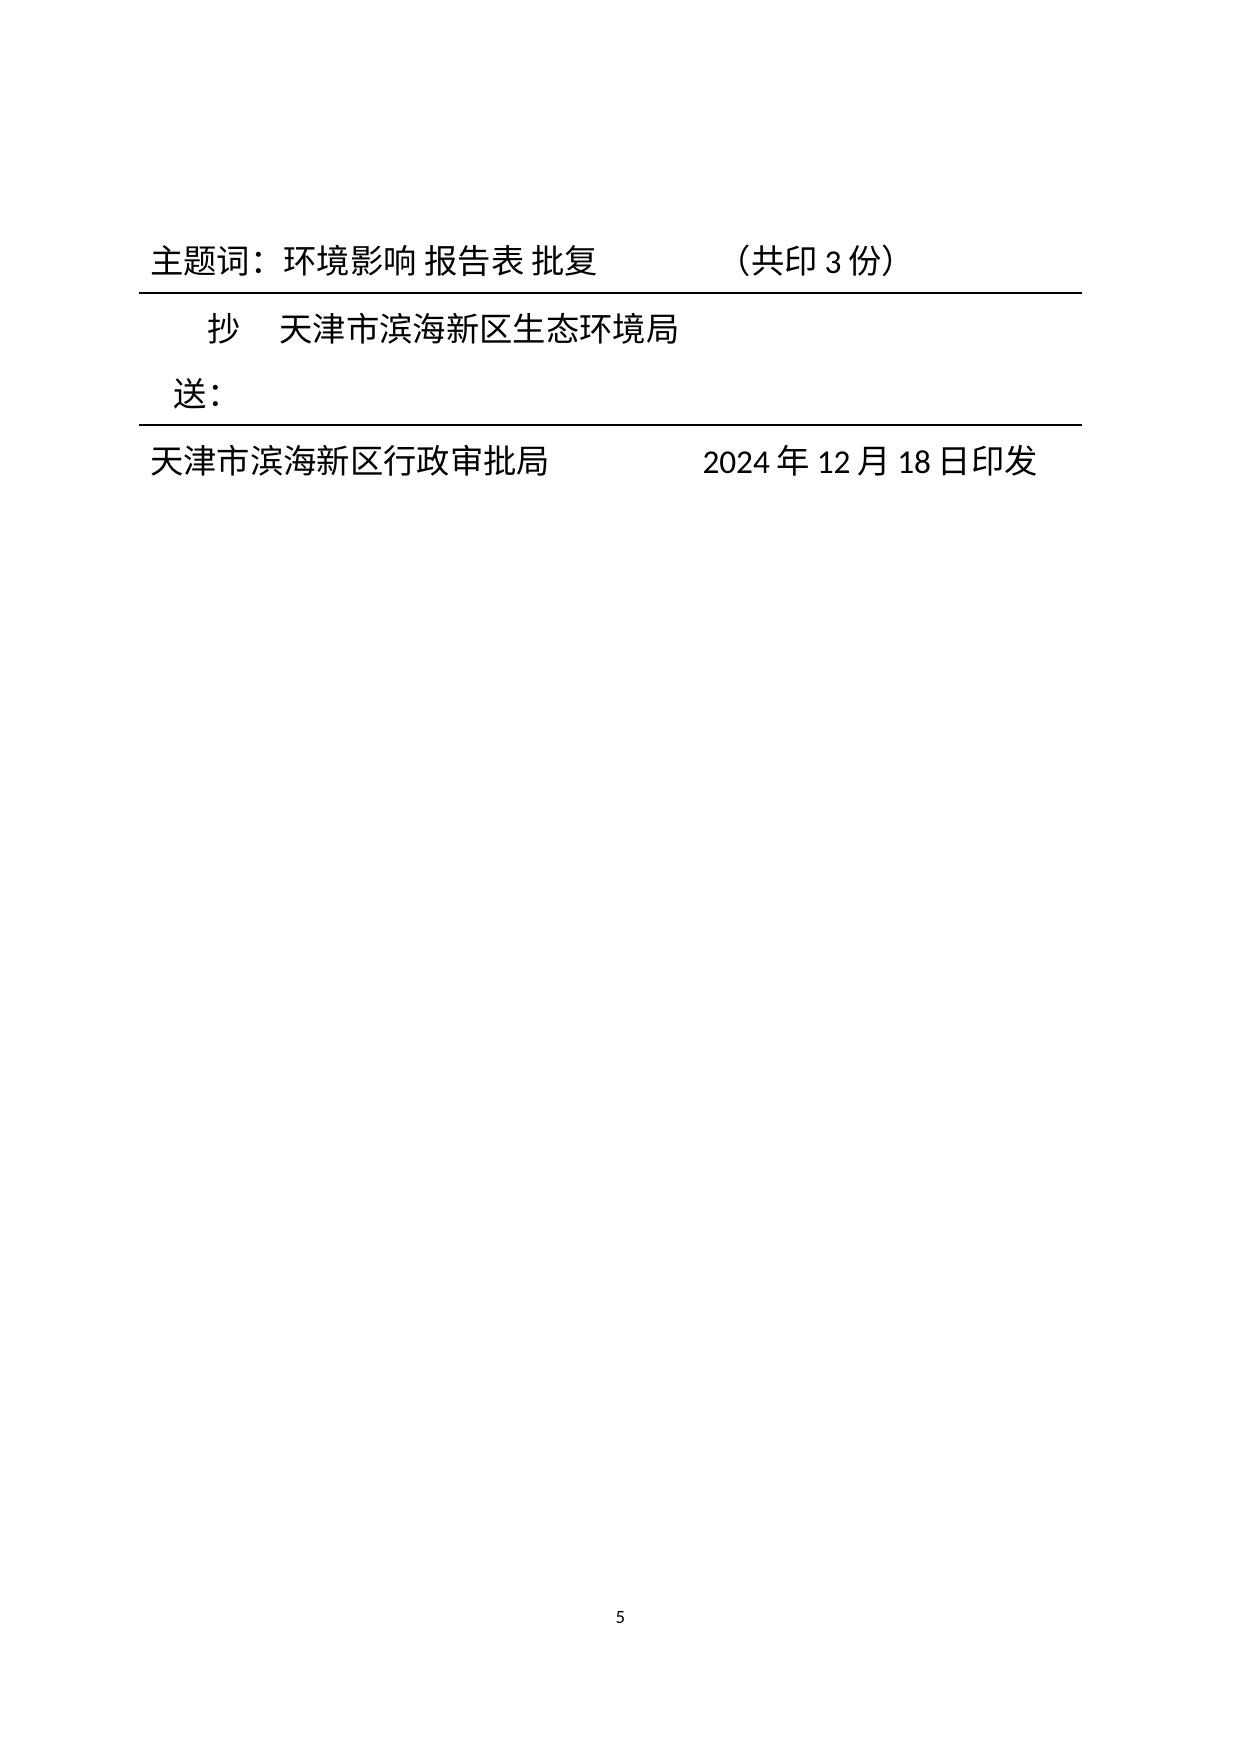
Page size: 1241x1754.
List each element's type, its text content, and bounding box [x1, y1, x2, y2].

table_cell 2024年12月18日印发 [677, 426, 1082, 491]
table_header 天津市滨海新区生态环境局 [268, 294, 1082, 424]
text 主题词：环境影响 报告表 批复 （共印3份） [150, 227, 1090, 292]
table_cell 天津市滨海新区行政审批局 [139, 426, 677, 491]
table_header 抄送： [139, 294, 268, 424]
